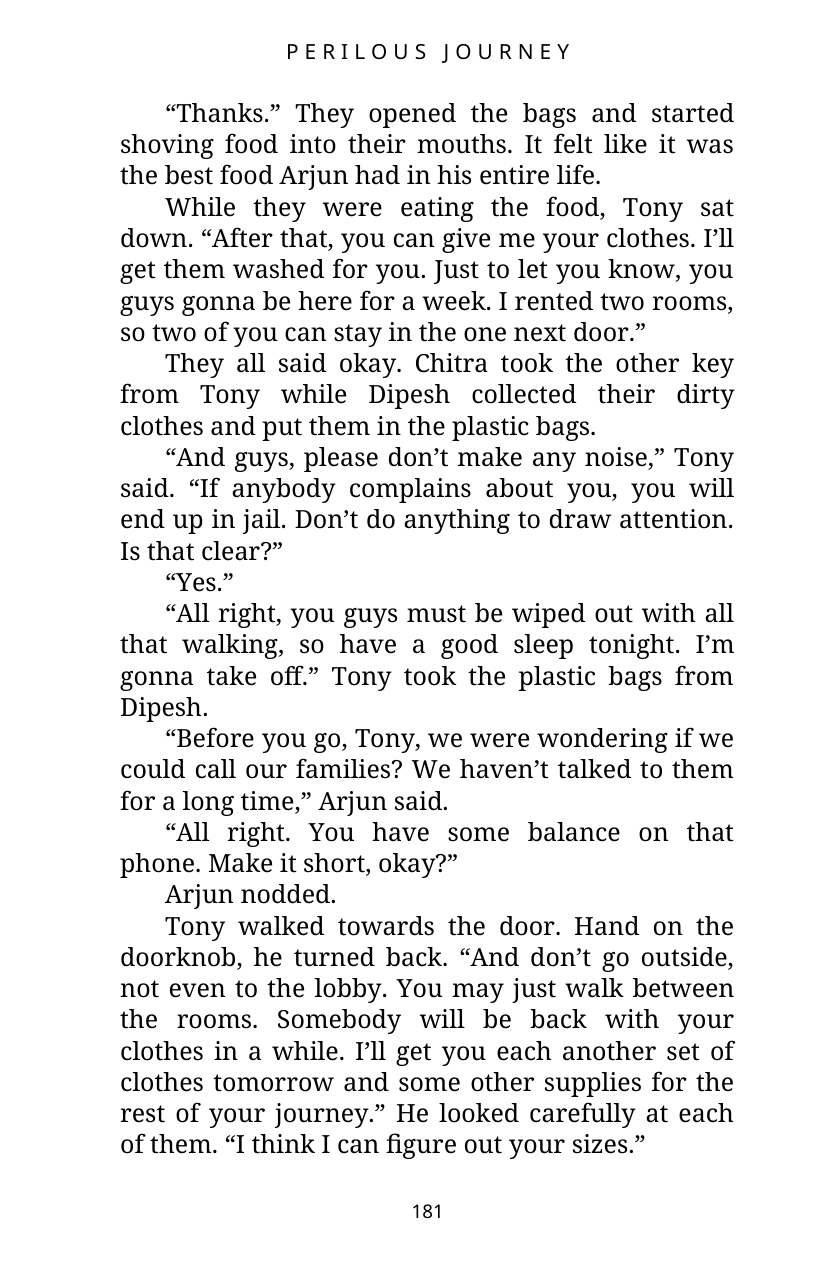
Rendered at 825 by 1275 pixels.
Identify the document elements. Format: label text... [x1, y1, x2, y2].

text “Before you go, Tony, we were wondering if we could call our families? We haven’t talked to them for a long time,” Arjun said. [120, 722, 735, 816]
text Tony walked towards the door. Hand on the doorknob, he turned back. “And don’t go outside, not even to the lobby. You may just walk between the rooms. Somebody will be back with your clothes in a while. I’ll get you each another set of clothes tomorrow and some other supplies for the rest of your journey.” He looked carefully at each of them. “I think I can figure out your sizes.” [120, 910, 735, 1160]
text Arjun nodded. [120, 879, 735, 910]
text “All right. You have some balance on that phone. Make it short, okay?” [120, 816, 735, 879]
text “And guys, please don’t make any noise,” Tony said. “If anybody complains about you, you will end up in jail. Don’t do anything to draw attention. Is that clear?” [120, 441, 735, 566]
text They all said okay. Chitra took the other key from Tony while Dipesh collected their dirty clothes and put them in the plastic bags. [120, 347, 735, 441]
text “Thanks.” They opened the bags and started shoving food into their mouths. It felt like it was the best food Arjun had in his entire life. [120, 97, 735, 191]
text While they were eating the food, Tony sat down. “After that, you can give me your clothes. I’ll get them washed for you. Just to let you know, you guys gonna be here for a week. I rented two rooms, so two of you can stay in the one next door.” [120, 191, 735, 347]
text “All right, you guys must be wiped out with all that walking, so have a good sleep tonight. I’m gonna take off.” Tony took the plastic bags from Dipesh. [120, 597, 735, 722]
text “Yes.” [120, 566, 735, 597]
